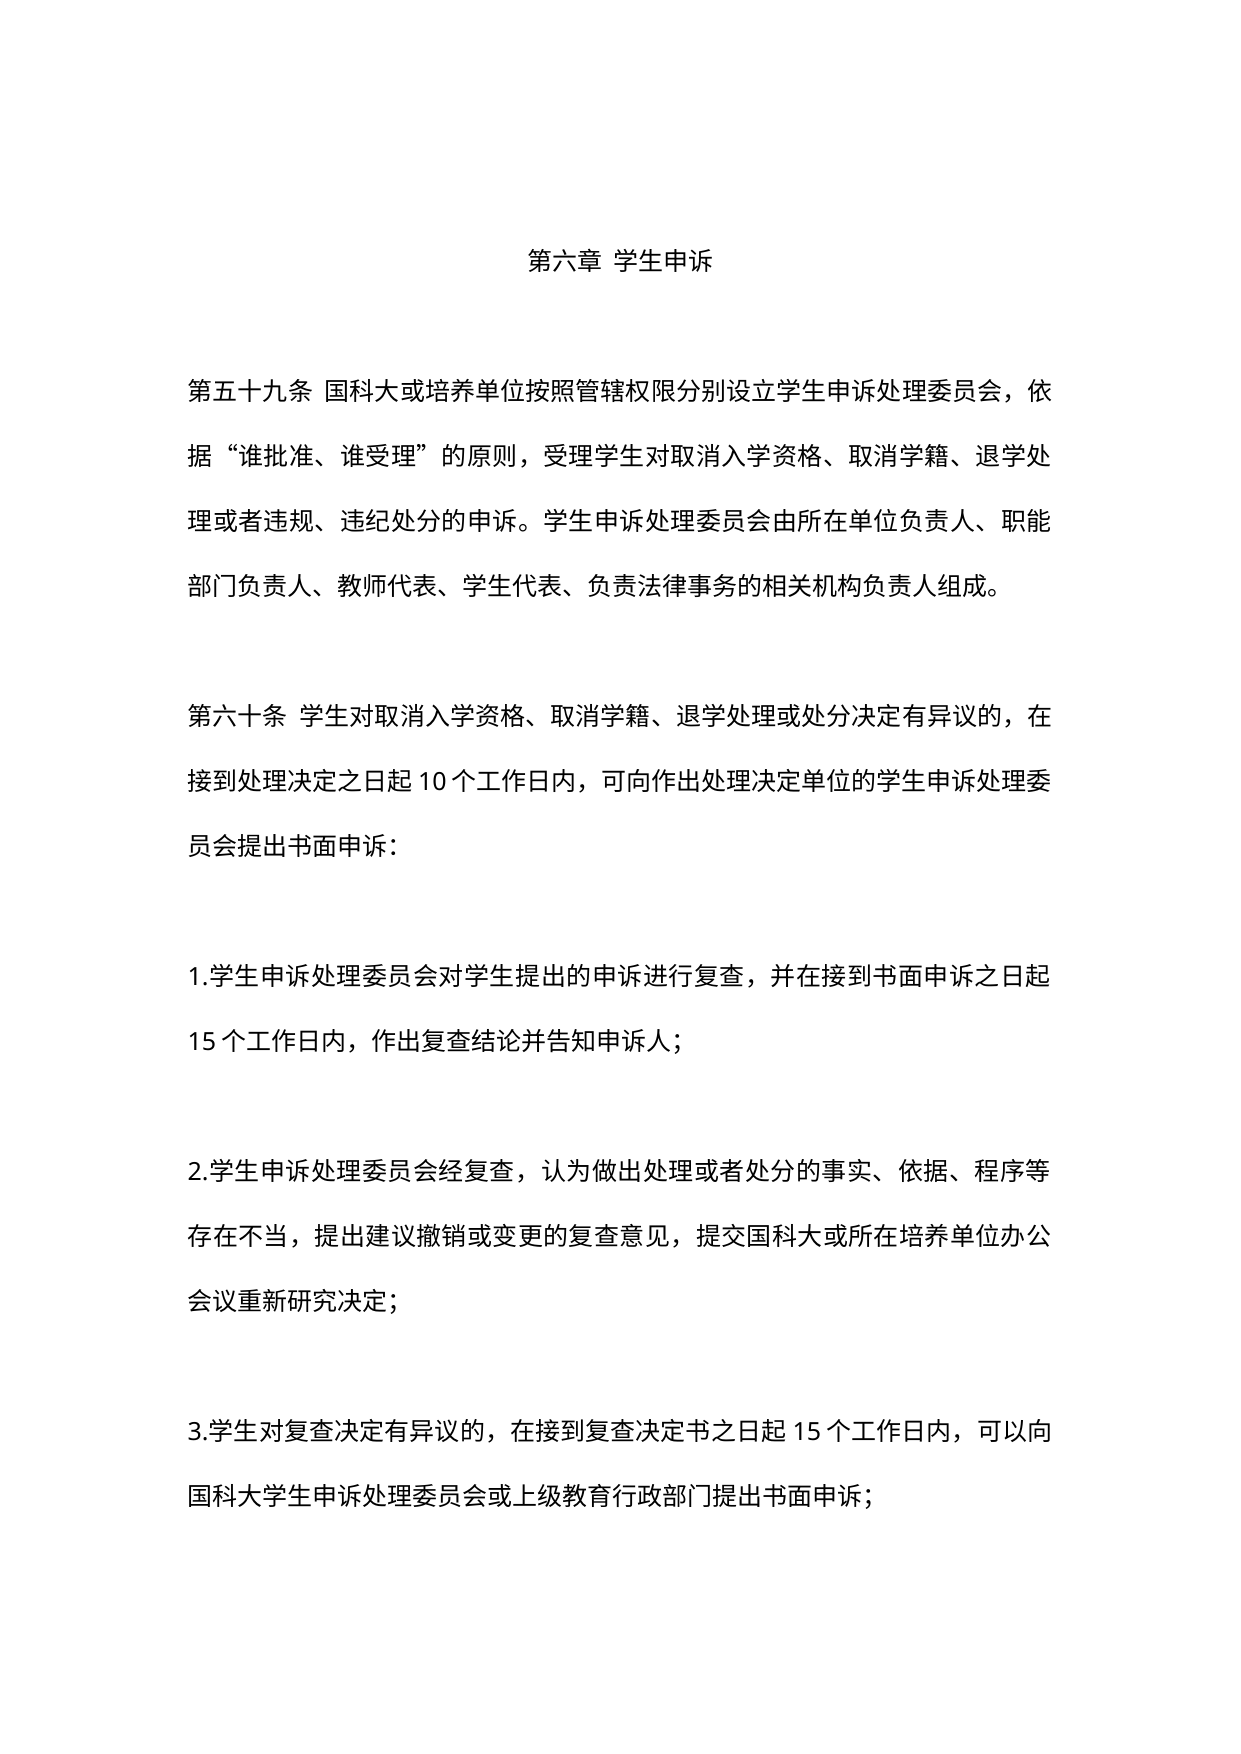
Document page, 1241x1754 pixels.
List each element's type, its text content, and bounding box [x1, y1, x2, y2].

text 1.学生申诉处理委员会对学生提出的申诉进行复查，并在接到书面申诉之日起15个工作日内，作出复查结论并告知申诉人； [187, 942, 1053, 1072]
text 第五十九条 国科大或培养单位按照管辖权限分别设立学生申诉处理委员会，依据“谁批准、谁受理”的原则，受理学生对取消入学资格、取消学籍、退学处理或者违规、违纪处分的申诉。学生申诉处理委员会由所在单位负责人、职能部门负责人、教师代表、学生代表、负责法律事务的相关机构负责人组成。 [187, 357, 1053, 617]
text 2.学生申诉处理委员会经复查，认为做出处理或者处分的事实、依据、程序等存在不当，提出建议撤销或变更的复查意见，提交国科大或所在培养单位办公会议重新研究决定； [187, 1137, 1053, 1332]
text 第六十条 学生对取消入学资格、取消学籍、退学处理或处分决定有异议的，在接到处理决定之日起10个工作日内，可向作出处理决定单位的学生申诉处理委员会提出书面申诉： [187, 682, 1053, 877]
text 第六章 学生申诉 [187, 227, 1053, 292]
text 3.学生对复查决定有异议的，在接到复查决定书之日起15个工作日内，可以向国科大学生申诉处理委员会或上级教育行政部门提出书面申诉； [187, 1397, 1053, 1527]
